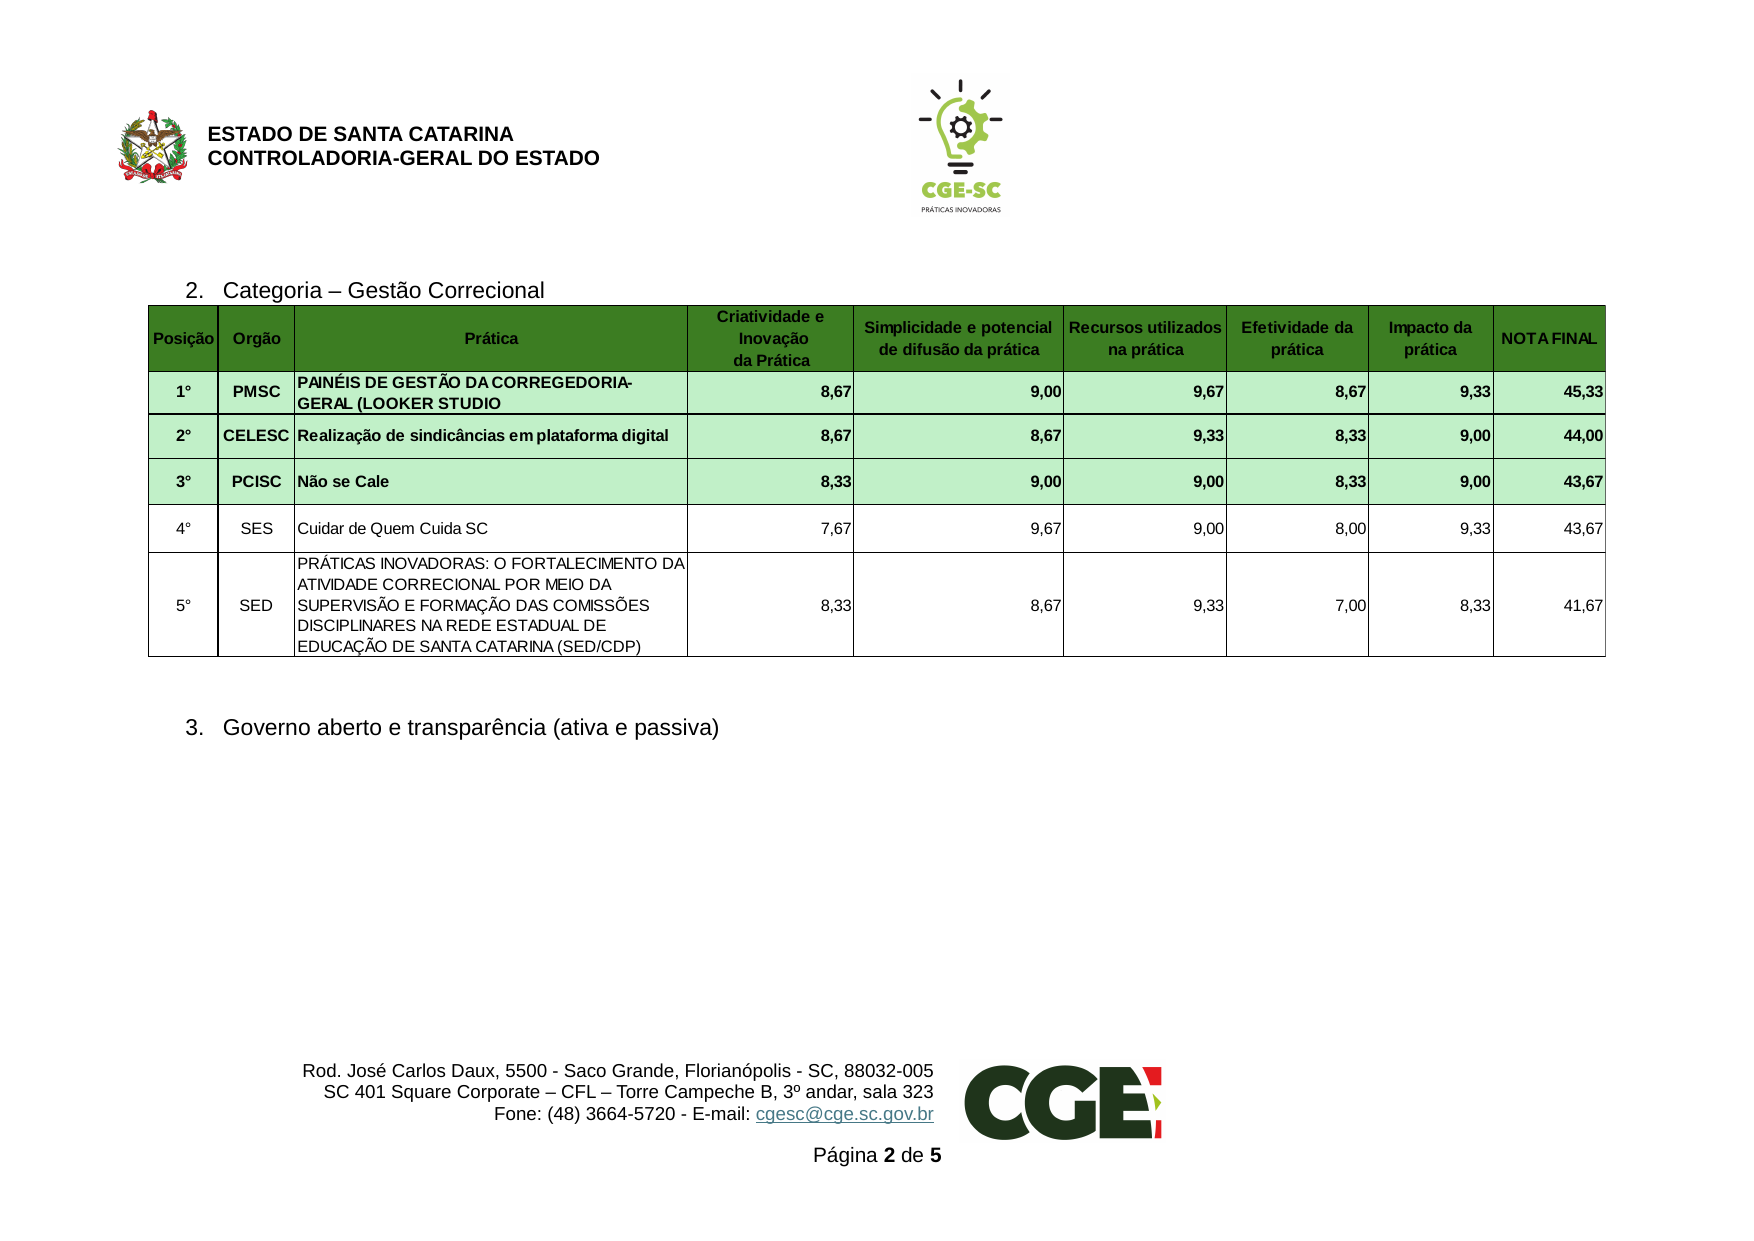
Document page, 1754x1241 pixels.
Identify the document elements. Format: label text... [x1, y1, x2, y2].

list Categoria – Gestão Correcional [185, 277, 1606, 303]
list Governo aberto e transparência (ativa e passiva) [185, 714, 1606, 740]
picture [959, 1059, 1166, 1143]
picture [117, 110, 188, 184]
picture [911, 73, 1011, 217]
